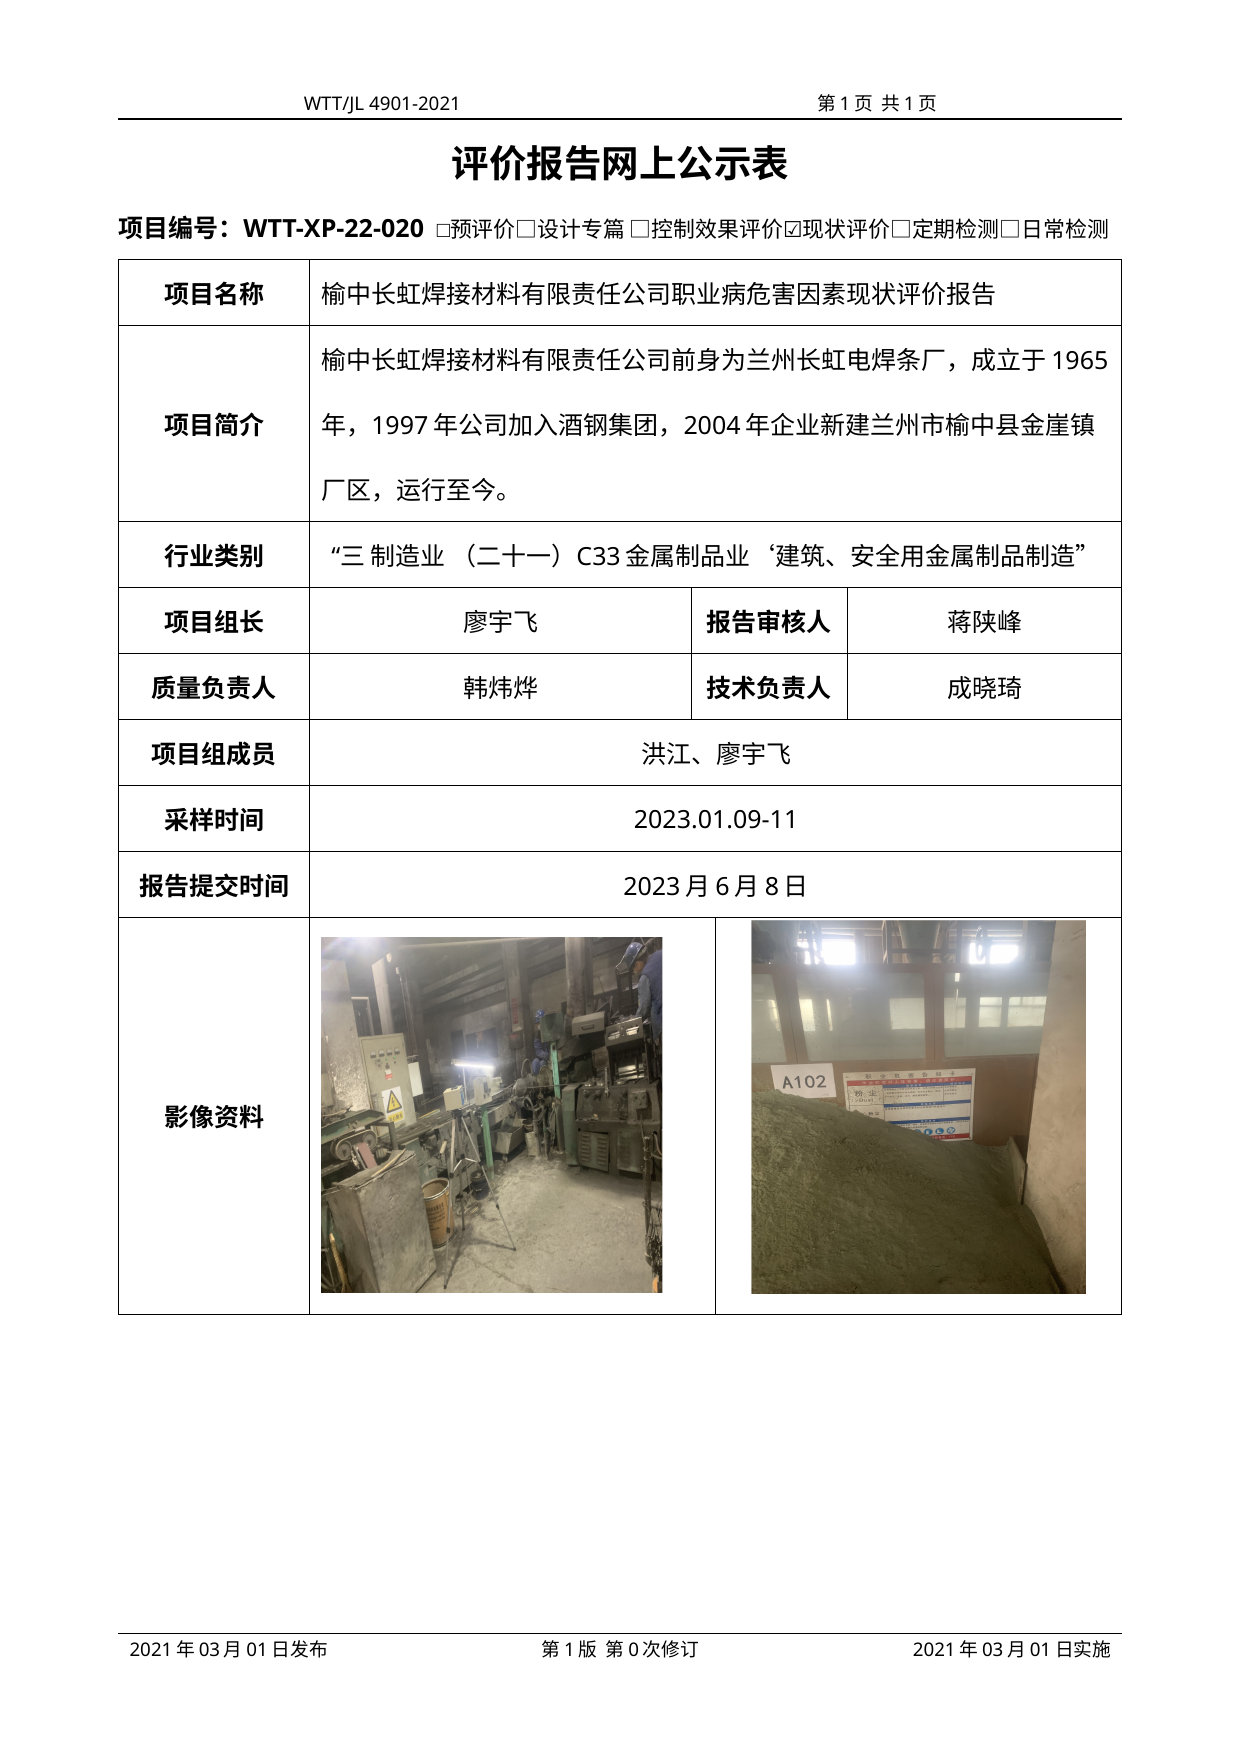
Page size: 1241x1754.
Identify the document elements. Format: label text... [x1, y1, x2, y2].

table_cell 成晓琦 [848, 654, 1121, 719]
table_cell 廖宇飞 [310, 588, 691, 653]
table_header 榆中长虹焊接材料有限责任公司职业病危害因素现状评价报告 [310, 260, 1121, 325]
table_cell 质量负责人 [119, 654, 309, 719]
table_cell [716, 918, 1121, 1314]
table_cell 2023.01.09-11 [310, 786, 1121, 851]
table_cell 2023月6月8日 [310, 852, 1121, 917]
table_cell 蒋陕峰 [848, 588, 1121, 653]
picture [321, 937, 663, 1293]
picture [752, 921, 1086, 1294]
table_cell 项目组成员 [119, 720, 309, 785]
table_cell 项目组长 [119, 588, 309, 653]
table_cell 洪江、廖宇飞 [310, 720, 1121, 785]
table_cell 报告审核人 [692, 588, 847, 653]
table_cell 行业类别 [119, 522, 309, 587]
table_cell 项目简介 [119, 326, 309, 521]
table_cell 采样时间 [119, 786, 309, 851]
table_cell “三 制造业 （二十一）C33金属制品业‘建筑、安全用金属制品制造” [310, 522, 1121, 587]
table_cell 影像资料 [119, 918, 309, 1314]
table_cell 韩炜烨 [310, 654, 691, 719]
table_cell 榆中长虹焊接材料有限责任公司前身为兰州长虹电焊条厂，成立于1965年，1997年公司加入酒钢集团，2004年企业新建兰州市榆中县金崖镇厂区，运行至今。 [310, 326, 1121, 521]
table_cell [310, 918, 715, 1314]
table_cell 报告提交时间 [119, 852, 309, 917]
table_cell 技术负责人 [692, 654, 847, 719]
text 项目编号：WTT-XP-22-020 □预评价□设计专篇 □控制效果评价☑现状评价□定期检测□日常检测 [118, 194, 1122, 259]
table_header 项目名称 [119, 260, 309, 325]
text 评价报告网上公示表 [118, 129, 1122, 194]
